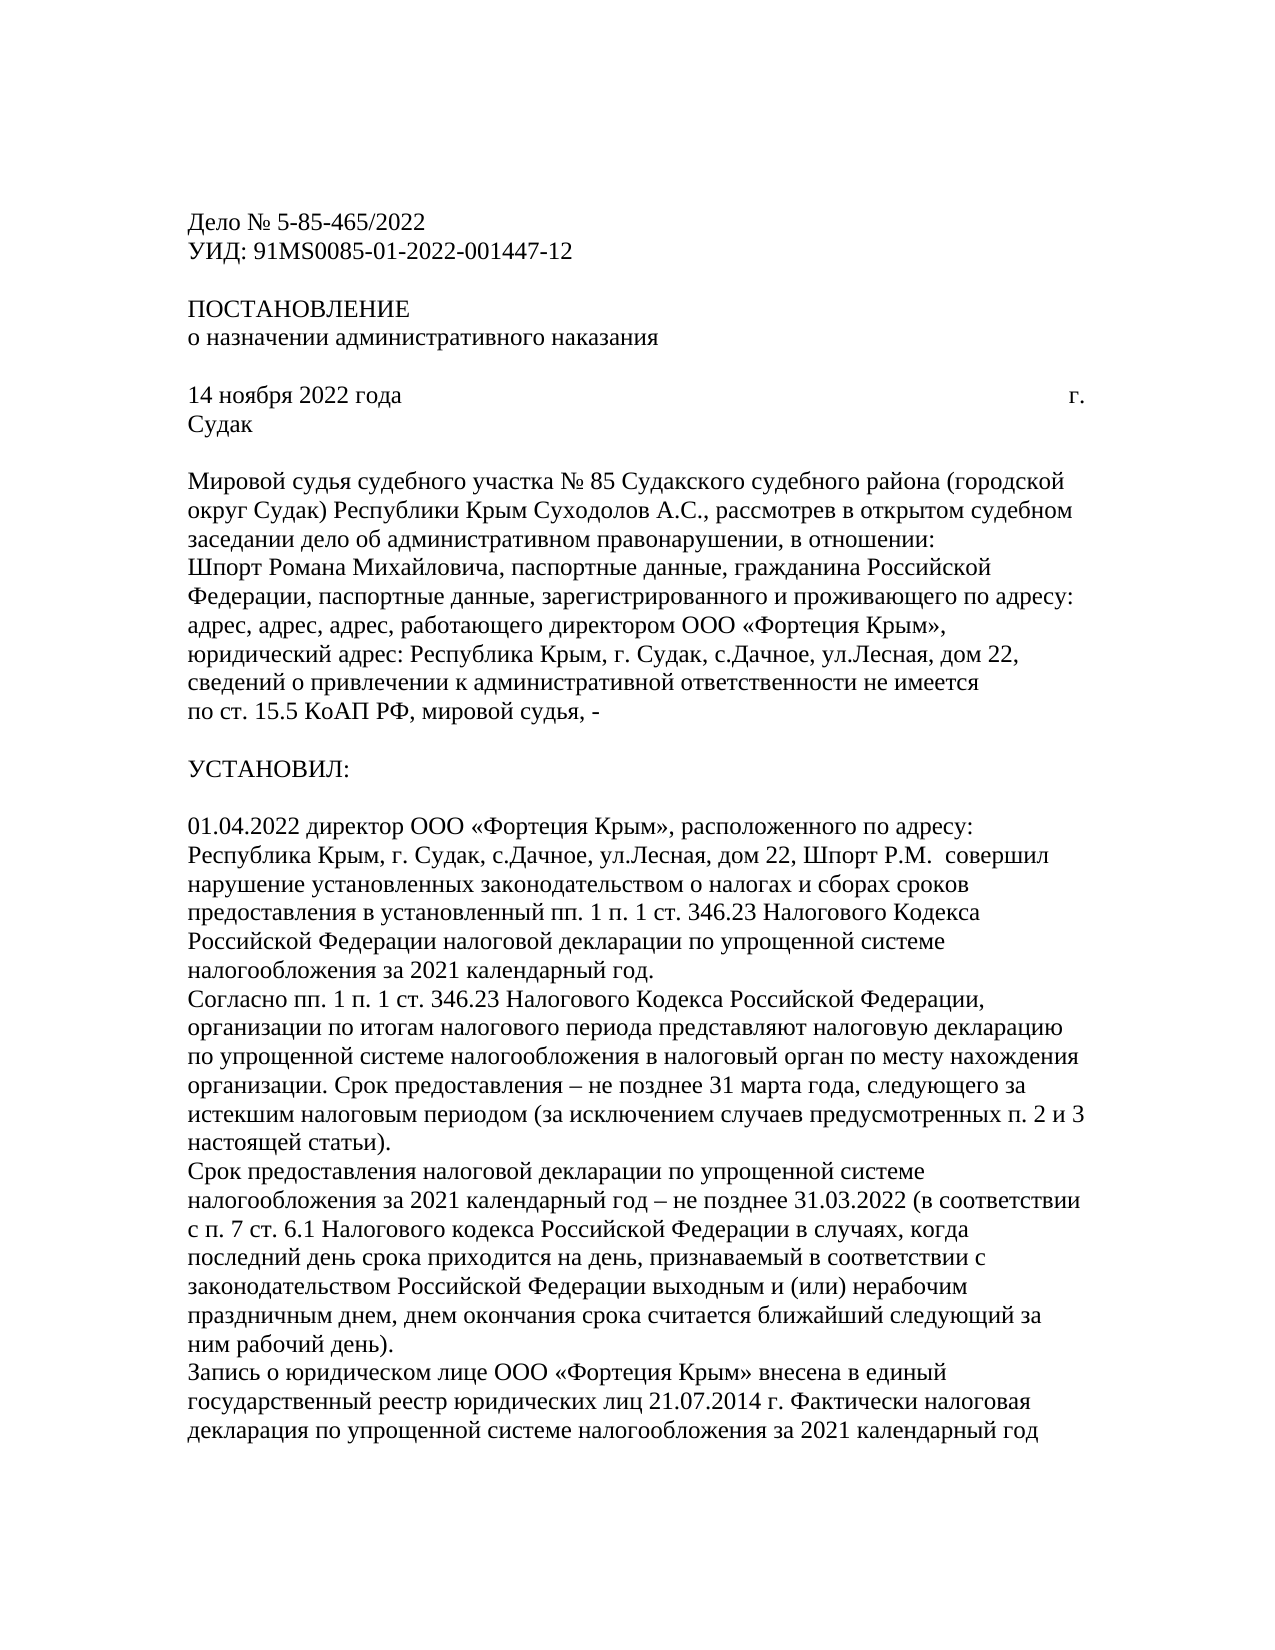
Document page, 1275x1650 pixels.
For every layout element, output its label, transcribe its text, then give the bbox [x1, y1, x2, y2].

text по ст. 15.5 КоАП РФ, мировой судья, - [187, 696, 1087, 725]
text Срок предоставления налоговой декларации по упрощенной системе налогообложения за 2021 календарный год – не позднее 31.03.2022 (в соответствии с п. 7 ст. 6.1 Налогового кодекса Российской Федерации в случаях, когда последний день срока приходится на день, признаваемый в соответствии с законодательством Российской Федерации выходным и (или) нерабочим праздничным днем, днем окончания срока считается ближайший следующий за ним рабочий день). [187, 1156, 1087, 1357]
text ПОСТАНОВЛЕНИЕ [187, 294, 1087, 322]
text 14 ноября 2022 года г. Судак [187, 380, 1087, 437]
text Мировой судья судебного участка № 85 Судакского судебного района (городской округ Судак) Республики Крым Суходолов А.С., рассмотрев в открытом судебном заседании дело об административном правонарушении, в отношении: [187, 466, 1087, 552]
text Дело № 5-85-465/2022 [187, 207, 1087, 236]
text 01.04.2022 директор ООО «Фортеция Крым», расположенного по адресу: Республика Крым, г. Судак, с.Дачное, ул.Лесная, дом 22, Шпорт Р.М. совершил нарушение установленных законодательством о налогах и сборах сроков предоставления в установленный пп. 1 п. 1 ст. 346.23 Налогового Кодекса Российской Федерации налоговой декларации по упрощенной системе налогообложения за 2021 календарный год. [187, 811, 1087, 984]
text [187, 1357, 1087, 1444]
text Шпорт Романа Михайловича, паспортные данные, гражданина Российской Федерации, паспортные данные, зарегистрированного и проживающего по адресу: адрес, адрес, адрес, работающего директором ООО «Фортеция Крым», юридический адрес: Республика Крым, г. Судак, с.Дачное, ул.Лесная, дом 22, сведений о привлечении к административной ответственности не имеется [187, 552, 1087, 696]
text УСТАНОВИЛ: [187, 754, 1087, 782]
text Согласно пп. 1 п. 1 ст. 346.23 Налогового Кодекса Российской Федерации, организации по итогам налогового периода представляют налоговую декларацию по упрощенной системе налогообложения в налоговый орган по месту нахождения организации. Срок предоставления – не позднее 31 марта года, следующего за истекшим налоговым периодом (за исключением случаев предусмотренных п. 2 и 3 настоящей статьи). [187, 984, 1087, 1156]
text о назначении административного наказания [187, 322, 1087, 351]
text УИД: 91MS0085-01-2022-001447-12 [187, 236, 1087, 265]
